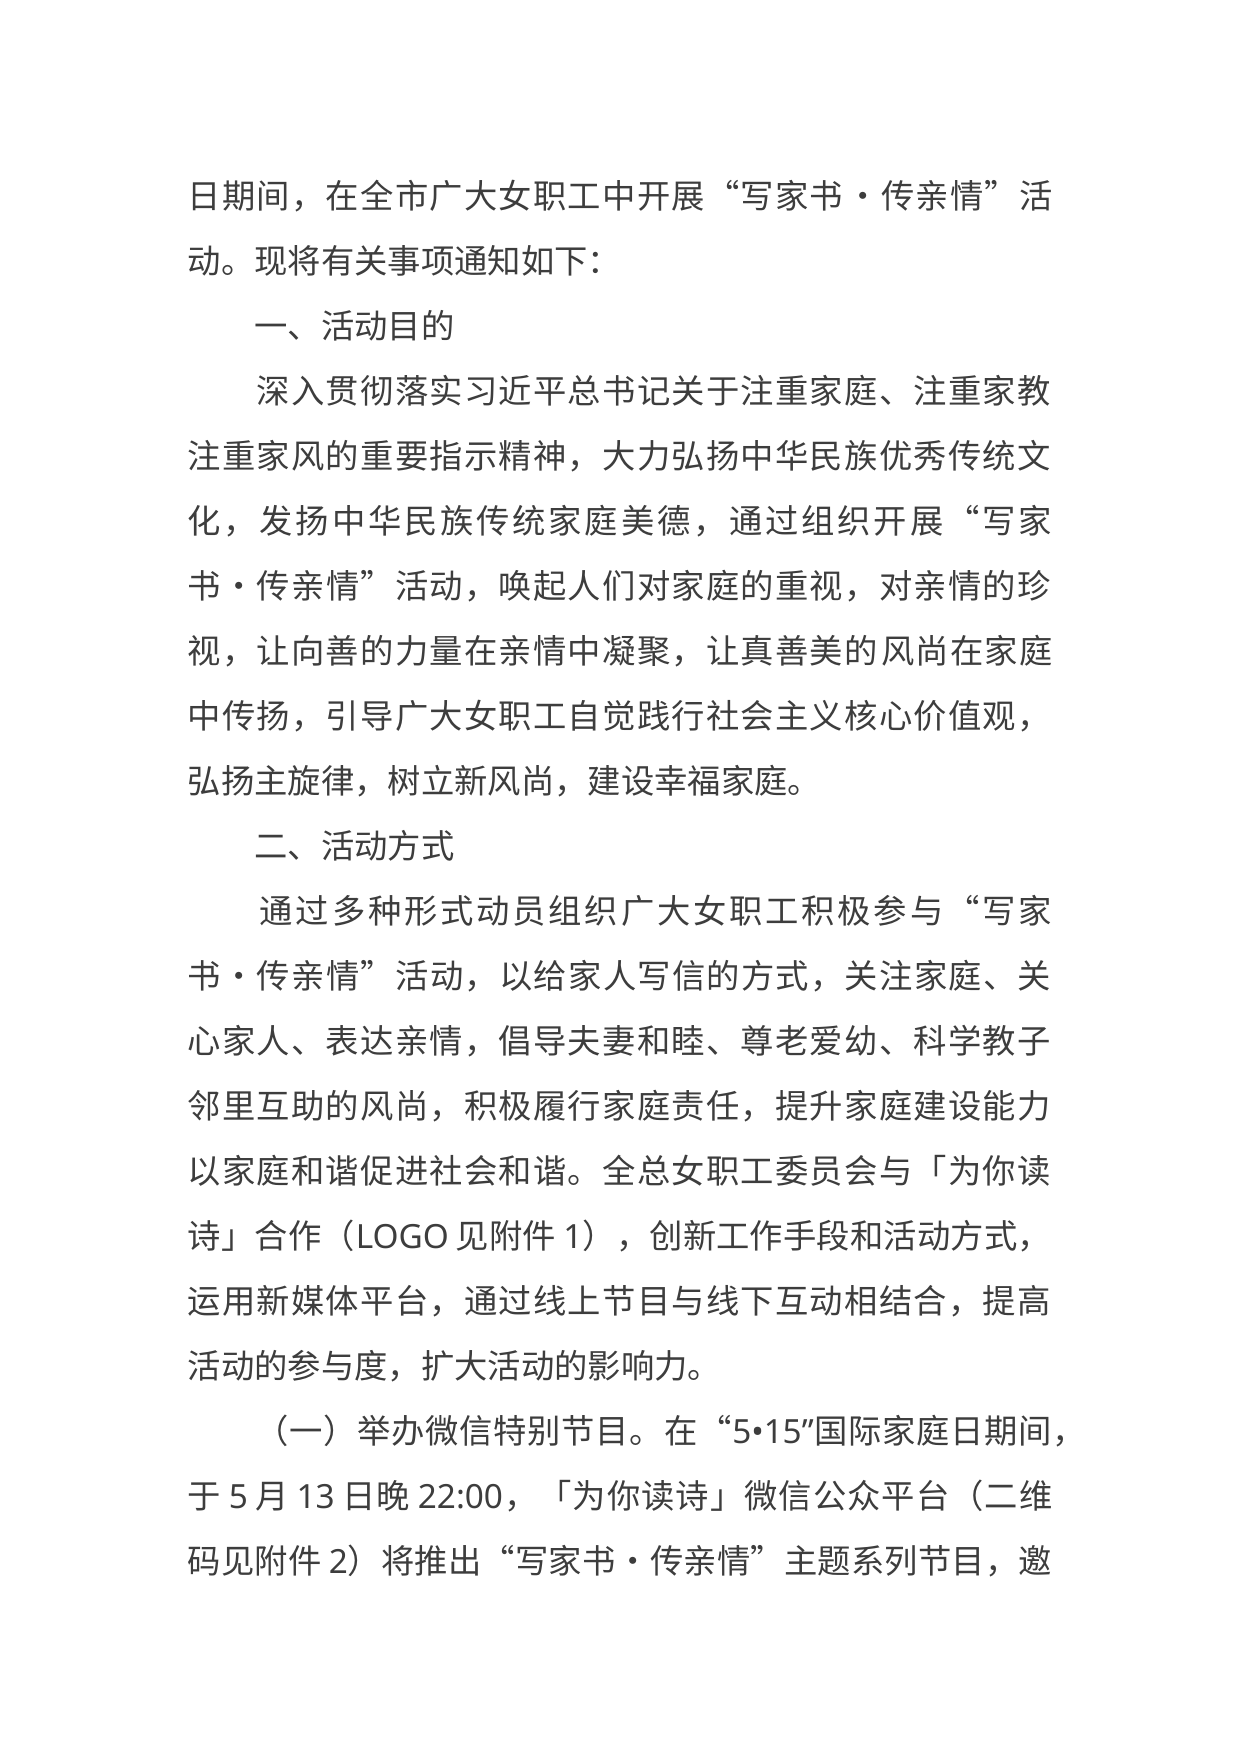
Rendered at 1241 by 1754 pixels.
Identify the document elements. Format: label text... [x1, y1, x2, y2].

text 二、活动方式 [187, 812, 1053, 877]
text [187, 1397, 1053, 1592]
text 一、活动目的 [187, 292, 1053, 357]
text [187, 162, 1053, 292]
text 深入贯彻落实习近平总书记关于注重家庭、注重家教、注重家风的重要指示精神，大力弘扬中华民族优秀传统文化，发扬中华民族传统家庭美德，通过组织开展“写家书•传亲情”活动，唤起人们对家庭的重视，对亲情的珍视，让向善的力量在亲情中凝聚，让真善美的风尚在家庭中传扬，引导广大女职工自觉践行社会主义核心价值观，弘扬主旋律，树立新风尚，建设幸福家庭。 [187, 357, 1053, 812]
text 通过多种形式动员组织广大女职工积极参与“写家书•传亲情”活动，以给家人写信的方式，关注家庭、关心家人、表达亲情，倡导夫妻和睦、尊老爱幼、科学教子、邻里互助的风尚，积极履行家庭责任，提升家庭建设能力，以家庭和谐促进社会和谐。全总女职工委员会与「为你读诗」合作（LOGO见附件1），创新工作手段和活动方式，运用新媒体平台，通过线上节目与线下互动相结合，提高活动的参与度，扩大活动的影响力。 [187, 877, 1053, 1397]
